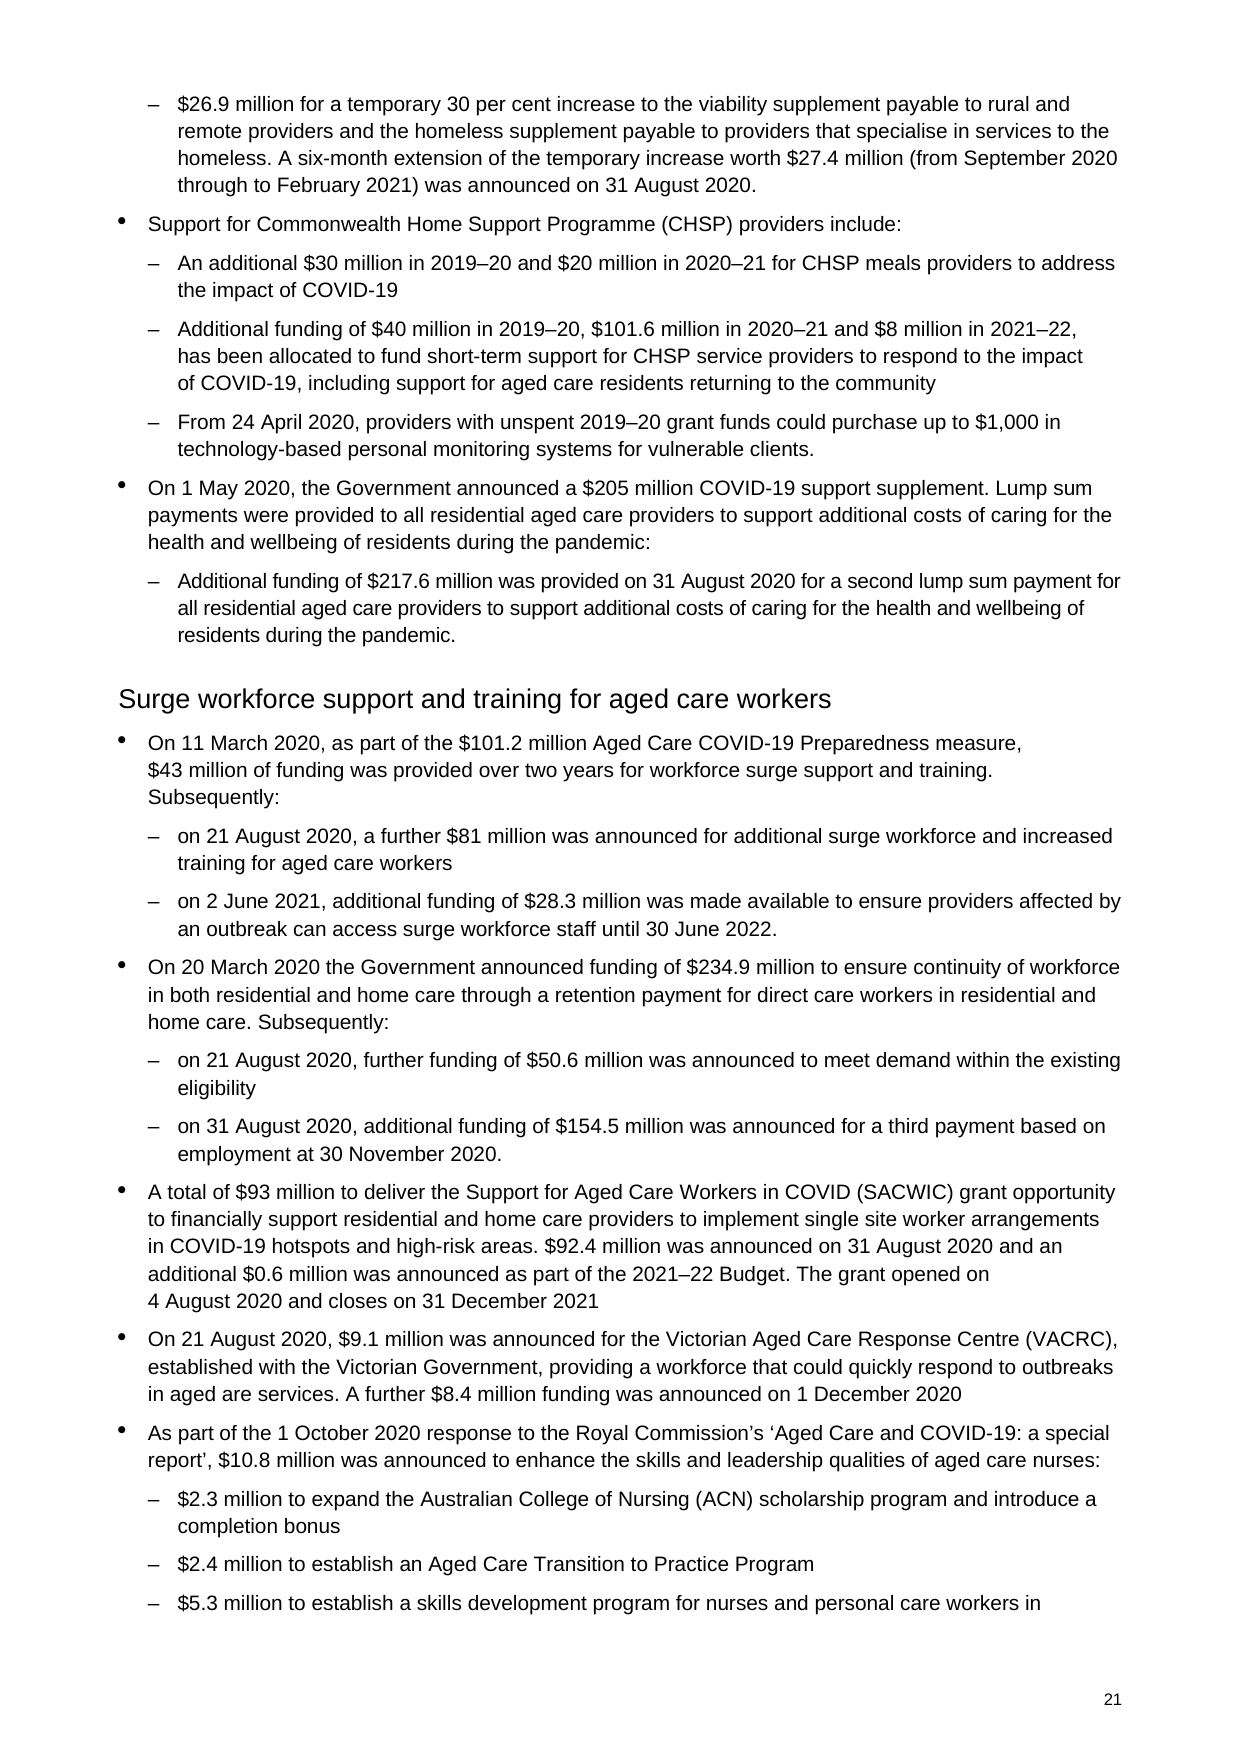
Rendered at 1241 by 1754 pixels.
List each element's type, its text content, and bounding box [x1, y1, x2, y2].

text on 31 August 2020, additional funding of $154.5 million was announced for a third payment based on employment at 30 November 2020. [148, 1111, 1122, 1165]
subtitle Surge workforce support and training for aged care workers [118, 683, 1122, 715]
text On 11 March 2020, as part of the $101.2 million Aged Care COVID-19 Preparedness measure, $43 million of funding was provided over two years for workforce surge support and training. Subsequently: [118, 727, 1122, 808]
text Support for Commonwealth Home Support Programme (CHSP) providers include: [118, 209, 1122, 236]
text A total of $93 million to deliver the Support for Aged Care Workers in COVID (SACWIC) grant opportunity to financially support residential and home care providers to implement single site worker arrangements in COVID-19 hotspots and high-risk areas. $92.4 million was announced on 31 August 2020 and an additional $0.6 million was announced as part of the 2021–22 Budget. The grant opened on 4 August 2020 and closes on 31 December 2021 [118, 1177, 1122, 1312]
text On 21 August 2020, $9.1 million was announced for the Victorian Aged Care Response Centre (VACRC), established with the Victorian Government, providing a workforce that could quickly respond to outbreaks in aged are services. A further $8.4 million funding was announced on 1 December 2020 [118, 1324, 1122, 1406]
text on 2 June 2021, additional funding of $28.3 million was made available to ensure providers affected by an outbreak can access surge workforce staff until 30 June 2022. [148, 886, 1122, 940]
text on 21 August 2020, a further $81 million was announced for additional surge workforce and increased training for aged care workers [148, 820, 1122, 874]
text On 20 March 2020 the Government announced funding of $234.9 million to ensure continuity of workforce in both residential and home care through a retention payment for direct care workers in residential and home care. Subsequently: [118, 952, 1122, 1033]
text Additional funding of $40 million in 2019–20, $101.6 million in 2020–21 and $8 million in 2021–22, has been allocated to fund short-term support for CHSP service providers to respond to the impact of COVID-19, including support for aged care residents returning to the community [148, 313, 1122, 395]
text $26.9 million for a temporary 30 per cent increase to the viability supplement payable to rural and remote providers and the homeless supplement payable to providers that specialise in services to the homeless. A six-month extension of the temporary increase worth $27.4 million (from September 2020 through to February 2021) was announced on 31 August 2020. [148, 89, 1122, 197]
text From 24 April 2020, providers with unspent 2019–20 grant funds could purchase up to $1,000 in technology-based personal monitoring systems for vulnerable clients. [148, 407, 1122, 461]
text Additional funding of $217.6 million was provided on 31 August 2020 for a second lump sum payment for all residential aged care providers to support additional costs of caring for the health and wellbeing of residents during the pandemic. [148, 566, 1122, 647]
text $2.3 million to expand the Australian College of Nursing (ACN) scholarship program and introduce a completion bonus [148, 1483, 1122, 1537]
text As part of the 1 October 2020 response to the Royal Commission’s ‘Aged Care and COVID-19: a special report’, $10.8 million was announced to enhance the skills and leadership qualities of aged care nurses: [118, 1417, 1122, 1471]
text An additional $30 million in 2019–20 and $20 million in 2020–21 for CHSP meals providers to address the impact of COVID-19 [148, 248, 1122, 302]
text $2.4 million to establish an Aged Care Transition to Practice Program [148, 1549, 1122, 1576]
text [148, 1588, 1122, 1615]
text on 21 August 2020, further funding of $50.6 million was announced to meet demand within the existing eligibility [148, 1045, 1122, 1099]
text On 1 May 2020, the Government announced a $205 million COVID-19 support supplement. Lump sum payments were provided to all residential aged care providers to support additional costs of caring for the health and wellbeing of residents during the pandemic: [118, 472, 1122, 554]
